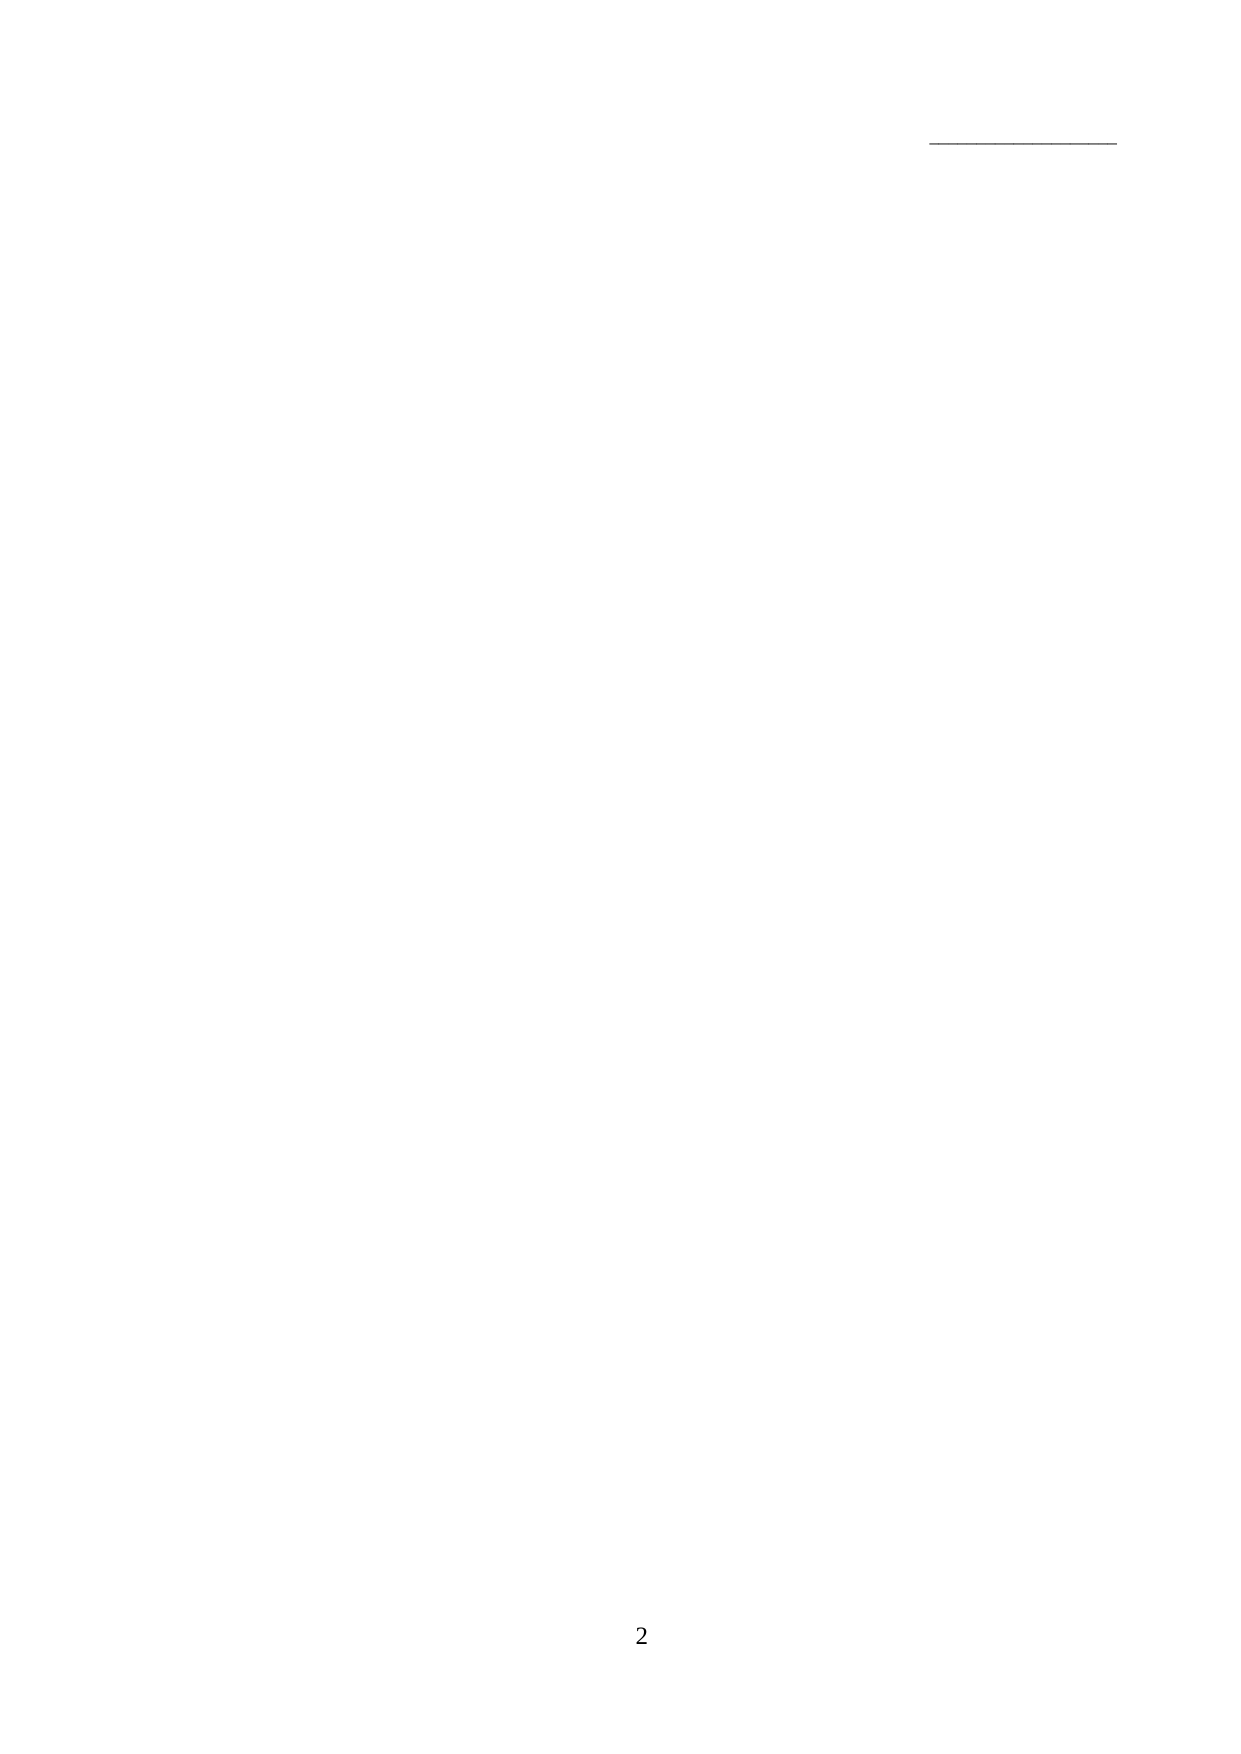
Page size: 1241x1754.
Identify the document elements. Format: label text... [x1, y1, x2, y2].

text ____________________ [856, 125, 1166, 147]
